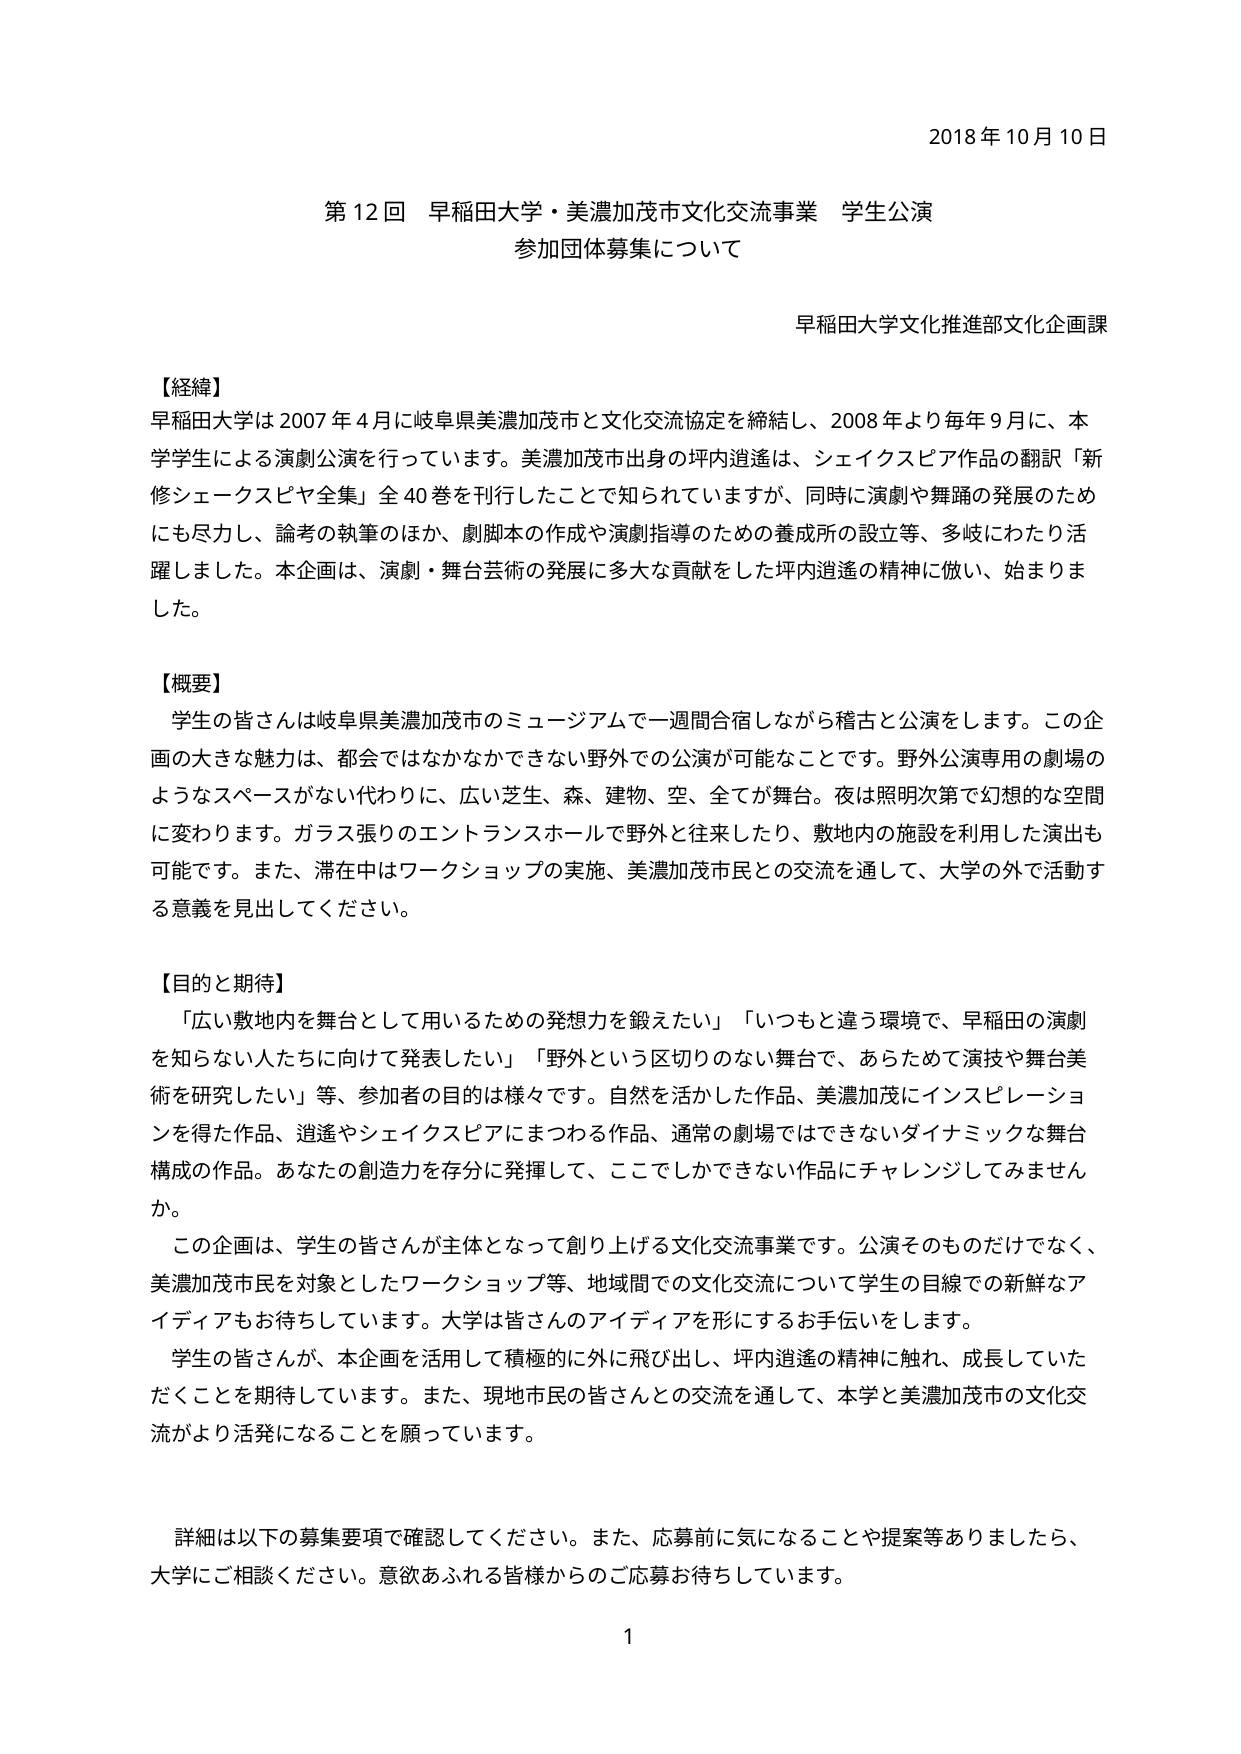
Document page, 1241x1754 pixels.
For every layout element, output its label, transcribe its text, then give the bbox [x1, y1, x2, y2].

text 早稲田大学は2007年4月に岐阜県美濃加茂市と文化交流協定を締結し、2008年より毎年9月に、本学学生による演劇公演を行っています。美濃加茂市出身の坪内逍遙は、シェイクスピア作品の翻訳「新修シェークスピヤ全集」全40巻を刊行したことで知られていますが、同時に演劇や舞踊の発展のためにも尽力し、論考の執筆のほか、劇脚本の作成や演劇指導のための養成所の設立等、多岐にわたり活躍しました。本企画は、演劇・舞台芸術の発展に多大な貢献をした坪内逍遙の精神に倣い、始まりました。 [150, 401, 1107, 626]
text この企画は、学生の皆さんが主体となって創り上げる文化交流事業です。公演そのものだけでなく、美濃加茂市民を対象としたワークショップ等、地域間での文化交流について学生の目線での新鮮なアイディアもお待ちしています。大学は皆さんのアイディアを形にするお手伝いをします。 [150, 1226, 1107, 1338]
text 【概要】 [150, 663, 1107, 701]
text 学生の皆さんが、本企画を活用して積極的に外に飛び出し、坪内逍遙の精神に触れ、成長していただくことを期待しています。また、現地市民の皆さんとの交流を通して、本学と美濃加茂市の文化交流がより活発になることを願っています。 [150, 1338, 1107, 1451]
text 詳細は以下の募集要項で確認してください。また、応募前に気になることや提案等ありましたら、大学にご相談ください。意欲あふれる皆様からのご応募お待ちしています。 [150, 1518, 1107, 1593]
text 第12回 早稲田大学・美濃加茂市文化交流事業 学生公演 [150, 192, 1107, 229]
text 【経緯】 [150, 371, 1107, 401]
text 【目的と期待】 [150, 963, 1107, 1001]
text 参加団体募集について [150, 229, 1107, 267]
text 早稲田大学文化推進部文化企画課 [131, 304, 1107, 342]
text 学生の皆さんは岐阜県美濃加茂市のミュージアムで一週間合宿しながら稽古と公演をします。この企画の大きな魅力は、都会ではなかなかできない野外での公演が可能なことです。野外公演専用の劇場のようなスペースがない代わりに、広い芝生、森、建物、空、全てが舞台。夜は照明次第で幻想的な空間に変わります。ガラス張りのエントランスホールで野外と往来したり、敷地内の施設を利用した演出も可能です。また、滞在中はワークショップの実施、美濃加茂市民との交流を通して、大学の外で活動する意義を見出してください。 [150, 701, 1107, 926]
text 2018年10月 10日 [150, 117, 1107, 154]
text 「広い敷地内を舞台として用いるための発想力を鍛えたい」「いつもと違う環境で、早稲田の演劇を知らない人たちに向けて発表したい」「野外という区切りのない舞台で、あらためて演技や舞台美術を研究したい」等、参加者の目的は様々です。自然を活かした作品、美濃加茂にインスピレーションを得た作品、逍遙やシェイクスピアにまつわる作品、通常の劇場ではできないダイナミックな舞台構成の作品。あなたの創造力を存分に発揮して、ここでしかできない作品にチャレンジしてみませんか。 [150, 1001, 1107, 1226]
